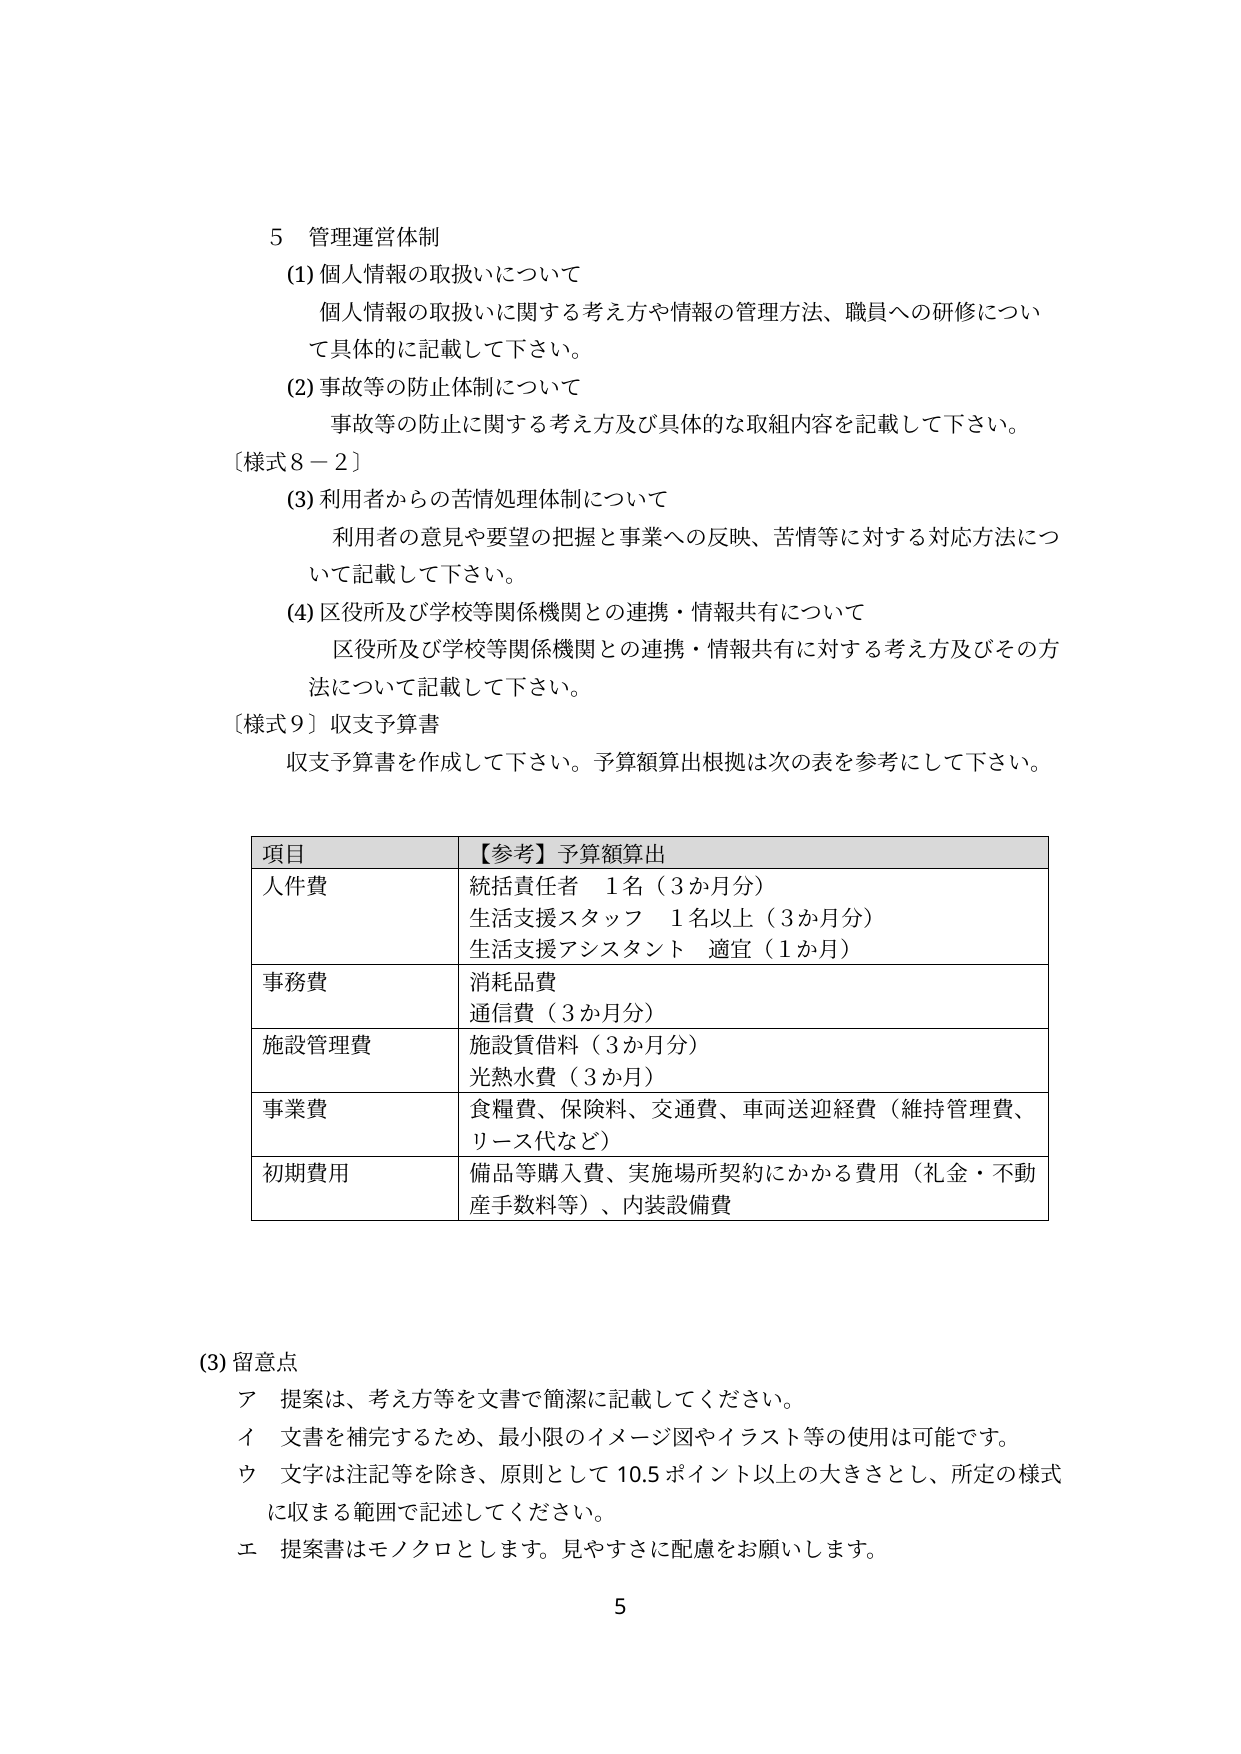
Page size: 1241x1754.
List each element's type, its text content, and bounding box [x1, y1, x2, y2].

table_header 項目 [252, 837, 458, 868]
table_cell 食糧費、保険料、交通費、車両送迎経費（維持管理費、リース代など） [459, 1093, 1048, 1156]
text 事故等の防止に関する考え方及び具体的な取組内容を記載して下さい。 [287, 404, 1063, 442]
text ウ 文字は注記等を除き、原則として10.5ポイント以上の大きさとし、所定の様式に収まる範囲で記述してください。 [236, 1454, 1063, 1529]
table_cell 備品等購入費、実施場所契約にかかる費用（礼金・不動産手数料等）、内装設備費 [459, 1157, 1048, 1219]
table_cell 施設管理費 [252, 1029, 458, 1092]
table_cell 施設賃借料（３か月分） 光熱水費（３か月） [459, 1029, 1048, 1092]
text 区役所及び学校等関係機関との連携・情報共有に対する考え方及びその方法について記載して下さい。 [177, 629, 1063, 704]
table_cell 事業費 [252, 1093, 458, 1156]
text て具体的に記載して下さい。 [287, 329, 1063, 367]
list ア 提案は、考え方等を文書で簡潔に記載してください。 [237, 1379, 1063, 1417]
text エ 提案書はモノクロとします。見やすさに配慮をお願いします。 [177, 1529, 1063, 1567]
text ５ 管理運営体制 [265, 217, 1063, 254]
text (3) 留意点 [199, 1342, 1063, 1379]
table_cell 消耗品費 通信費（３か月分） [459, 965, 1048, 1028]
list イ 文書を補完するため、最小限のイメージ図やイラスト等の使用は可能です。 [237, 1417, 1063, 1454]
text (2) 事故等の防止体制について [287, 367, 1063, 404]
table_cell 事務費 [252, 965, 458, 1028]
text 〔様式８－２〕 [221, 442, 1063, 479]
text 〔様式９〕収支予算書 [177, 704, 1063, 742]
table_cell 初期費用 [252, 1157, 458, 1219]
text (1) 個人情報の取扱いについて [177, 254, 1063, 292]
text 利用者の意見や要望の把握と事業への反映、苦情等に対する対応方法について記載して下さい。 [177, 517, 1063, 592]
text 収支予算書を作成して下さい。予算額算出根拠は次の表を参考にして下さい。 [265, 742, 1063, 779]
table_header 【参考】予算額算出 [459, 837, 1048, 868]
text (3) 利用者からの苦情処理体制について [287, 479, 1063, 517]
text 個人情報の取扱いに関する考え方や情報の管理方法、職員への研修につい [177, 292, 1063, 329]
text (4) 区役所及び学校等関係機関との連携・情報共有について [287, 592, 1063, 629]
table_cell 統括責任者 １名（３か月分） 生活支援スタッフ １名以上（３か月分） 生活支援アシスタント 適宜（１か月） [459, 869, 1048, 964]
table_cell 人件費 [252, 869, 458, 964]
